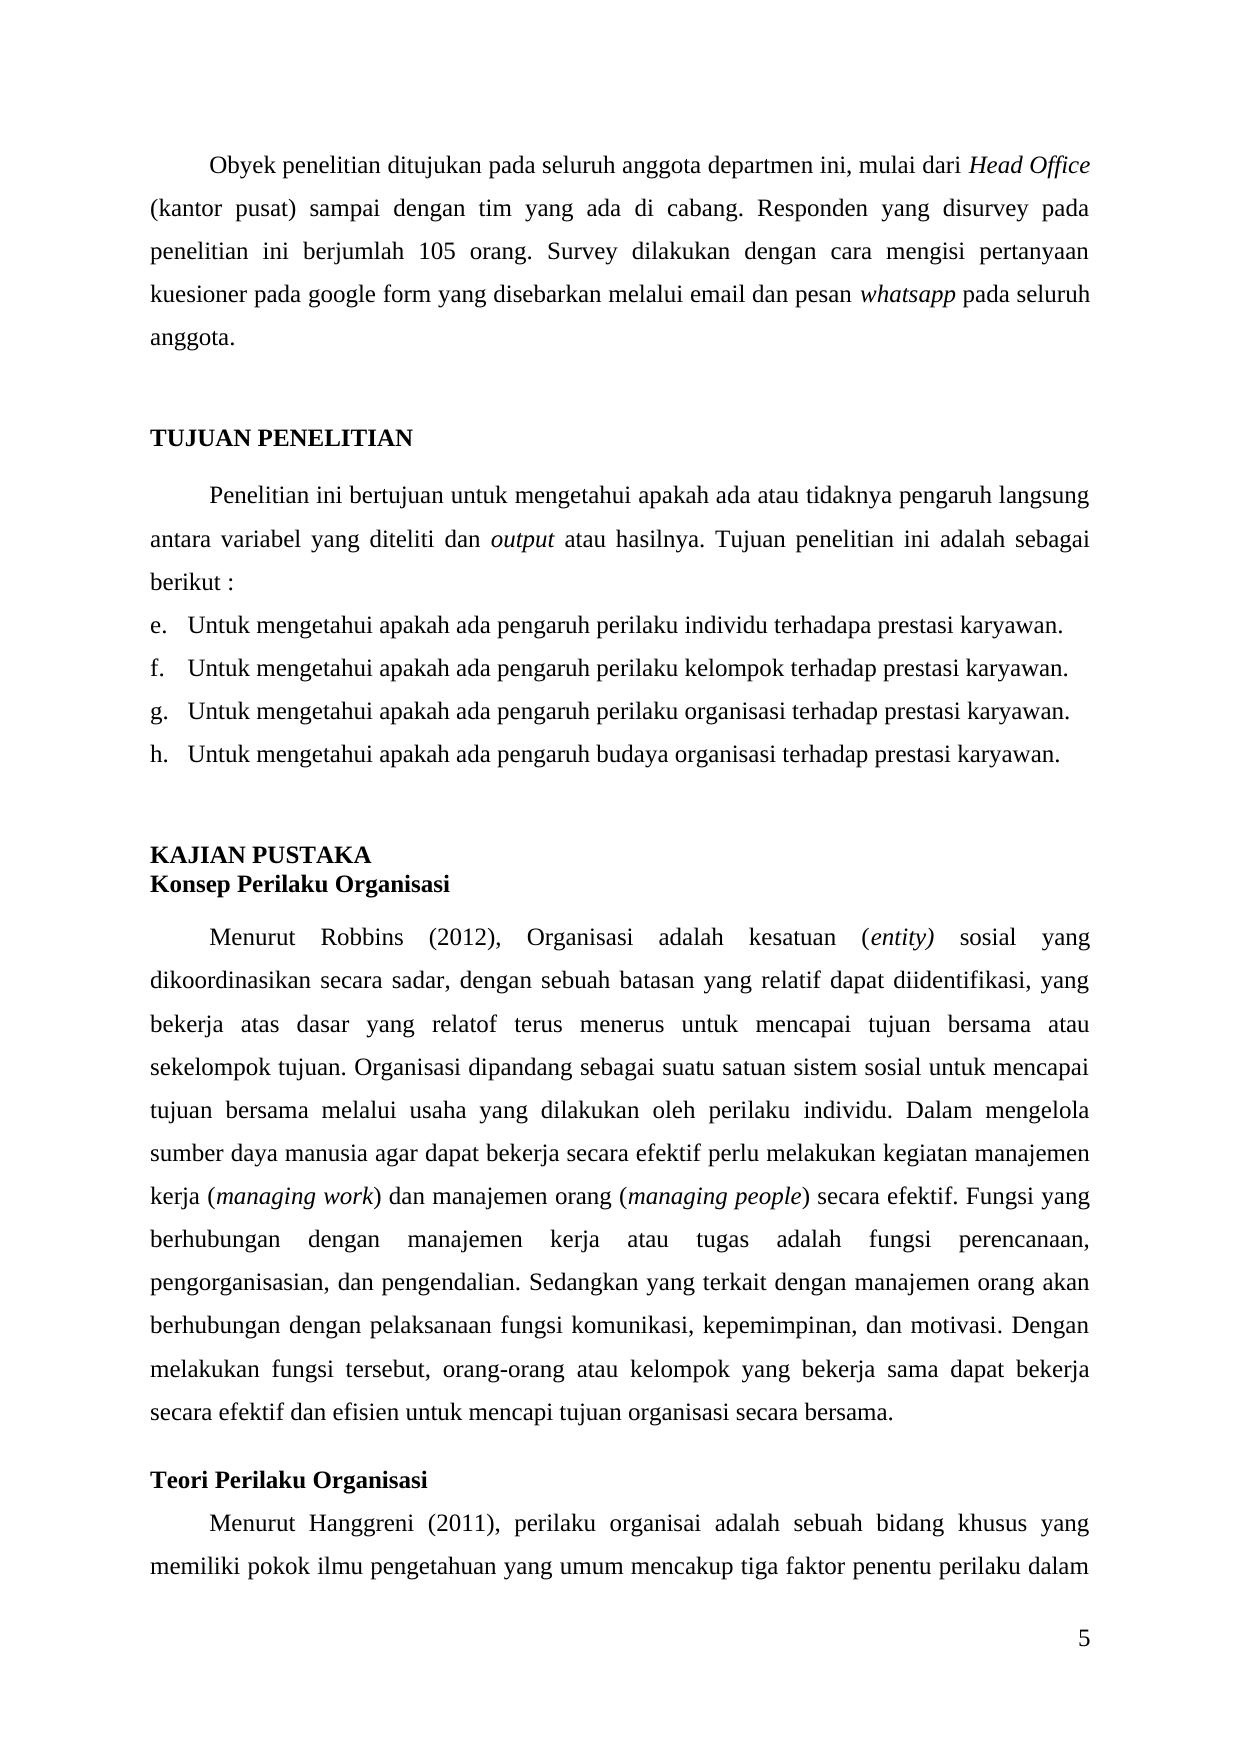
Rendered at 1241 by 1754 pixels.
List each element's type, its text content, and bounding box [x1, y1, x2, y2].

text Penelitian ini bertujuan untuk mengetahui apakah ada atau tidaknya pengaruh langsung antara variabel yang diteliti dan output atau hasilnya. Tujuan penelitian ini adalah sebagai berikut : [150, 481, 1090, 596]
text Obyek penelitian ditujukan pada seluruh anggota departmen ini, mulai dari Head Office (kantor pusat) sampai dengan tim yang ada di cabang. Responden yang disurvey pada penelitian ini berjumlah 105 orang. Survey dilakukan dengan cara mengisi pertanyaan kuesioner pada google form yang disebarkan melalui email dan pesan whatsapp pada seluruh anggota. [150, 150, 1090, 351]
text Menurut Robbins (2012), Organisasi adalah kesatuan (entity) sosial yang dikoordinasikan secara sadar, dengan sebuah batasan yang relatif dapat diidentifikasi, yang bekerja atas dasar yang relatof terus menerus untuk mencapai tujuan bersama atau sekelompok tujuan. Organisasi dipandang sebagai suatu satuan sistem sosial untuk mencapai tujuan bersama melalui usaha yang dilakukan oleh perilaku individu. Dalam mengelola sumber daya manusia agar dapat bekerja secara efektif perlu melakukan kegiatan manajemen kerja (managing work) dan manajemen orang (managing people) secara efektif. Fungsi yang berhubungan dengan manajemen kerja atau tugas adalah fungsi perencanaan, pengorganisasian, dan pengendalian. Sedangkan yang terkait dengan manajemen orang akan berhubungan dengan pelaksanaan fungsi komunikasi, kepemimpinan, dan motivasi. Dengan melakukan fungsi tersebut, orang-orang atau kelompok yang bekerja sama dapat bekerja secara efektif dan efisien untuk mencapi tujuan organisasi secara bersama. [150, 922, 1090, 1426]
text Konsep Perilaku Organisasi [150, 869, 1090, 897]
list Untuk mengetahui apakah ada pengaruh perilaku kelompok terhadap prestasi karyawan. [150, 653, 1090, 682]
text TUJUAN PENELITIAN [150, 423, 1090, 452]
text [150, 1508, 1090, 1580]
subtitle KAJIAN PUSTAKA [150, 840, 1090, 869]
text Teori Perilaku Organisasi [150, 1465, 1090, 1494]
list Untuk mengetahui apakah ada pengaruh perilaku organisasi terhadap prestasi karyawan. [150, 696, 1090, 725]
list Untuk mengetahui apakah ada pengaruh budaya organisasi terhadap prestasi karyawan. [150, 739, 1090, 768]
list Untuk mengetahui apakah ada pengaruh perilaku individu terhadapa prestasi karyawan. [150, 610, 1090, 639]
